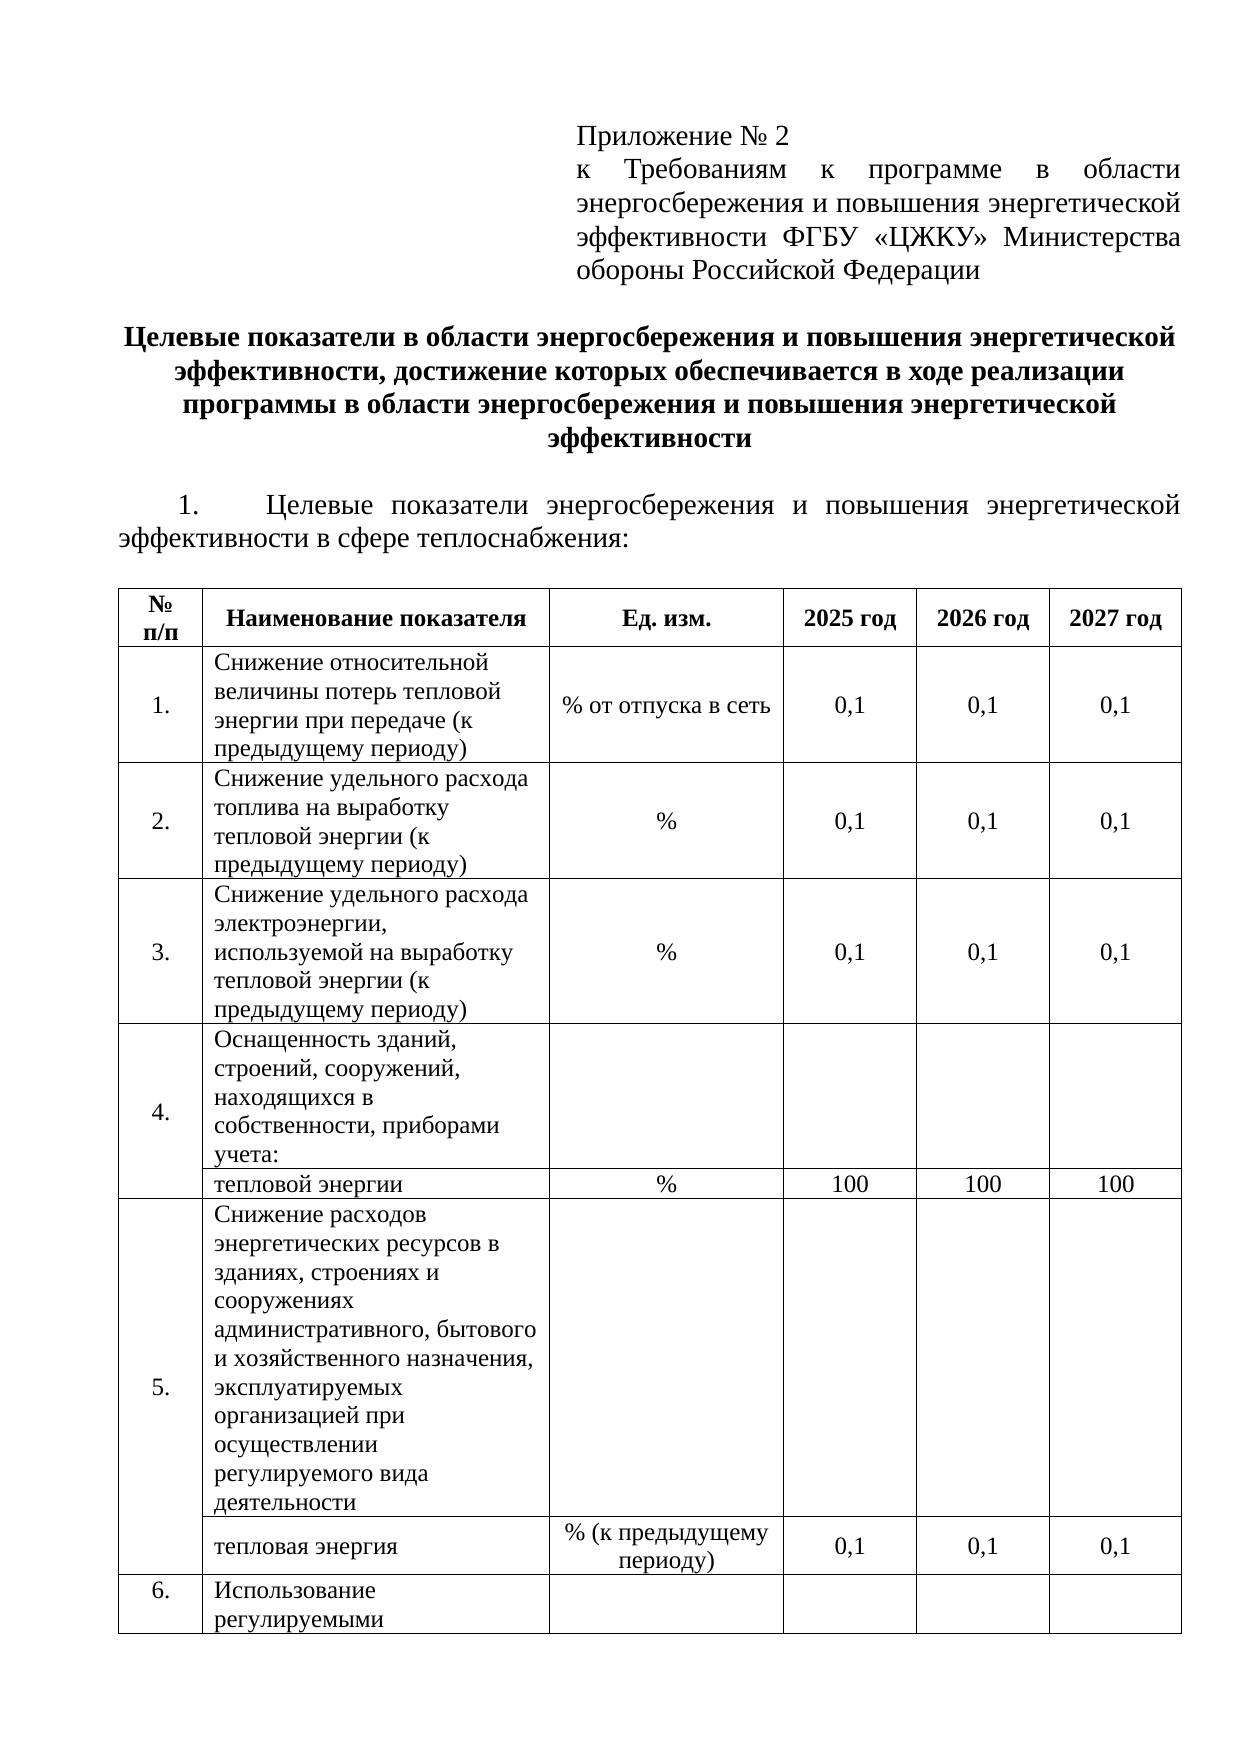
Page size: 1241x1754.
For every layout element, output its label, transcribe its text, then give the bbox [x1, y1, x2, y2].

table_cell 4. [119, 1024, 202, 1198]
table_cell 3. [119, 879, 202, 1023]
table_cell тепловая энергия [203, 1517, 549, 1574]
table_cell [1050, 1024, 1181, 1168]
table_cell 0,1 [1050, 879, 1181, 1023]
table_cell 0,1 [1050, 647, 1181, 762]
table_cell [1050, 1199, 1181, 1516]
table_cell 100 [917, 1169, 1049, 1198]
table_cell 2. [119, 763, 202, 878]
table_cell % (к предыдущему периоду) [550, 1517, 783, 1574]
table_cell 0,1 [784, 763, 916, 878]
table_header 2027 год [1050, 589, 1181, 646]
table_cell 0,1 [917, 1517, 1049, 1574]
table_cell 0,1 [917, 763, 1049, 878]
table_cell % [550, 763, 783, 878]
table_cell [550, 1575, 783, 1633]
table_cell 1. [119, 647, 202, 762]
table_header Ед. изм. [550, 589, 783, 646]
table_cell [784, 1575, 916, 1633]
subtitle Целевые показатели в области энергосбережения и повышения энергетической эффективности, достижение которых обеспечивается в ходе реализации программы в области энергосбережения и повышения энергетической эффективности [118, 319, 1181, 453]
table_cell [203, 1575, 549, 1633]
table_cell 0,1 [784, 879, 916, 1023]
table_cell % от отпуска в сеть [550, 647, 783, 762]
table_cell Снижение удельного расхода электроэнергии, используемой на выработку тепловой энергии (к предыдущему периоду) [203, 879, 549, 1023]
table_cell [784, 1199, 916, 1516]
list Целевые показатели энергосбережения и повышения энергетической эффективности в сфере теплоснабжения: [118, 487, 1181, 554]
table_header Наименование показателя [203, 589, 549, 646]
table_cell 6. [119, 1575, 202, 1633]
table_cell [550, 1024, 783, 1168]
table_cell 0,1 [784, 1517, 916, 1574]
table_cell [917, 1199, 1049, 1516]
table_header 2025 год [784, 589, 916, 646]
table_cell % [550, 879, 783, 1023]
table_cell 0,1 [917, 879, 1049, 1023]
table_cell 100 [1050, 1169, 1181, 1198]
table_cell 5. [119, 1199, 202, 1574]
table_cell [917, 1575, 1049, 1633]
table_header 2026 год [917, 589, 1049, 646]
subtitle к Требованиям к программе в области энергосбережения и повышения энергетической эффективности ФГБУ «ЦЖКУ» Министерства обороны Российской Федерации [576, 152, 1181, 286]
table_cell 0,1 [1050, 1517, 1181, 1574]
table_cell [917, 1024, 1049, 1168]
table_cell [1050, 1575, 1181, 1633]
table_header № п/п [119, 589, 202, 646]
table_cell Снижение расходов энергетических ресурсов в зданиях, строениях и сооружениях административного, бытового и хозяйственного назначения, эксплуатируемых организацией при осуществлении регулируемого вида деятельности [203, 1199, 549, 1516]
table_cell 100 [784, 1169, 916, 1198]
table_cell Снижение относительной величины потерь тепловой энергии при передаче (к предыдущему периоду) [203, 647, 549, 762]
table_cell [550, 1199, 783, 1516]
table_cell Оснащенность зданий, строений, сооружений, находящихся в собственности, приборами учета: [203, 1024, 549, 1168]
table_cell 0,1 [917, 647, 1049, 762]
table_cell тепловой энергии [203, 1169, 549, 1198]
table_cell 0,1 [784, 647, 916, 762]
table_cell [784, 1024, 916, 1168]
subtitle Приложение № 2 [576, 118, 1181, 152]
table_cell Снижение удельного расхода топлива на выработку тепловой энергии (к предыдущему периоду) [203, 763, 549, 878]
table_cell % [550, 1169, 783, 1198]
table_cell 0,1 [1050, 763, 1181, 878]
